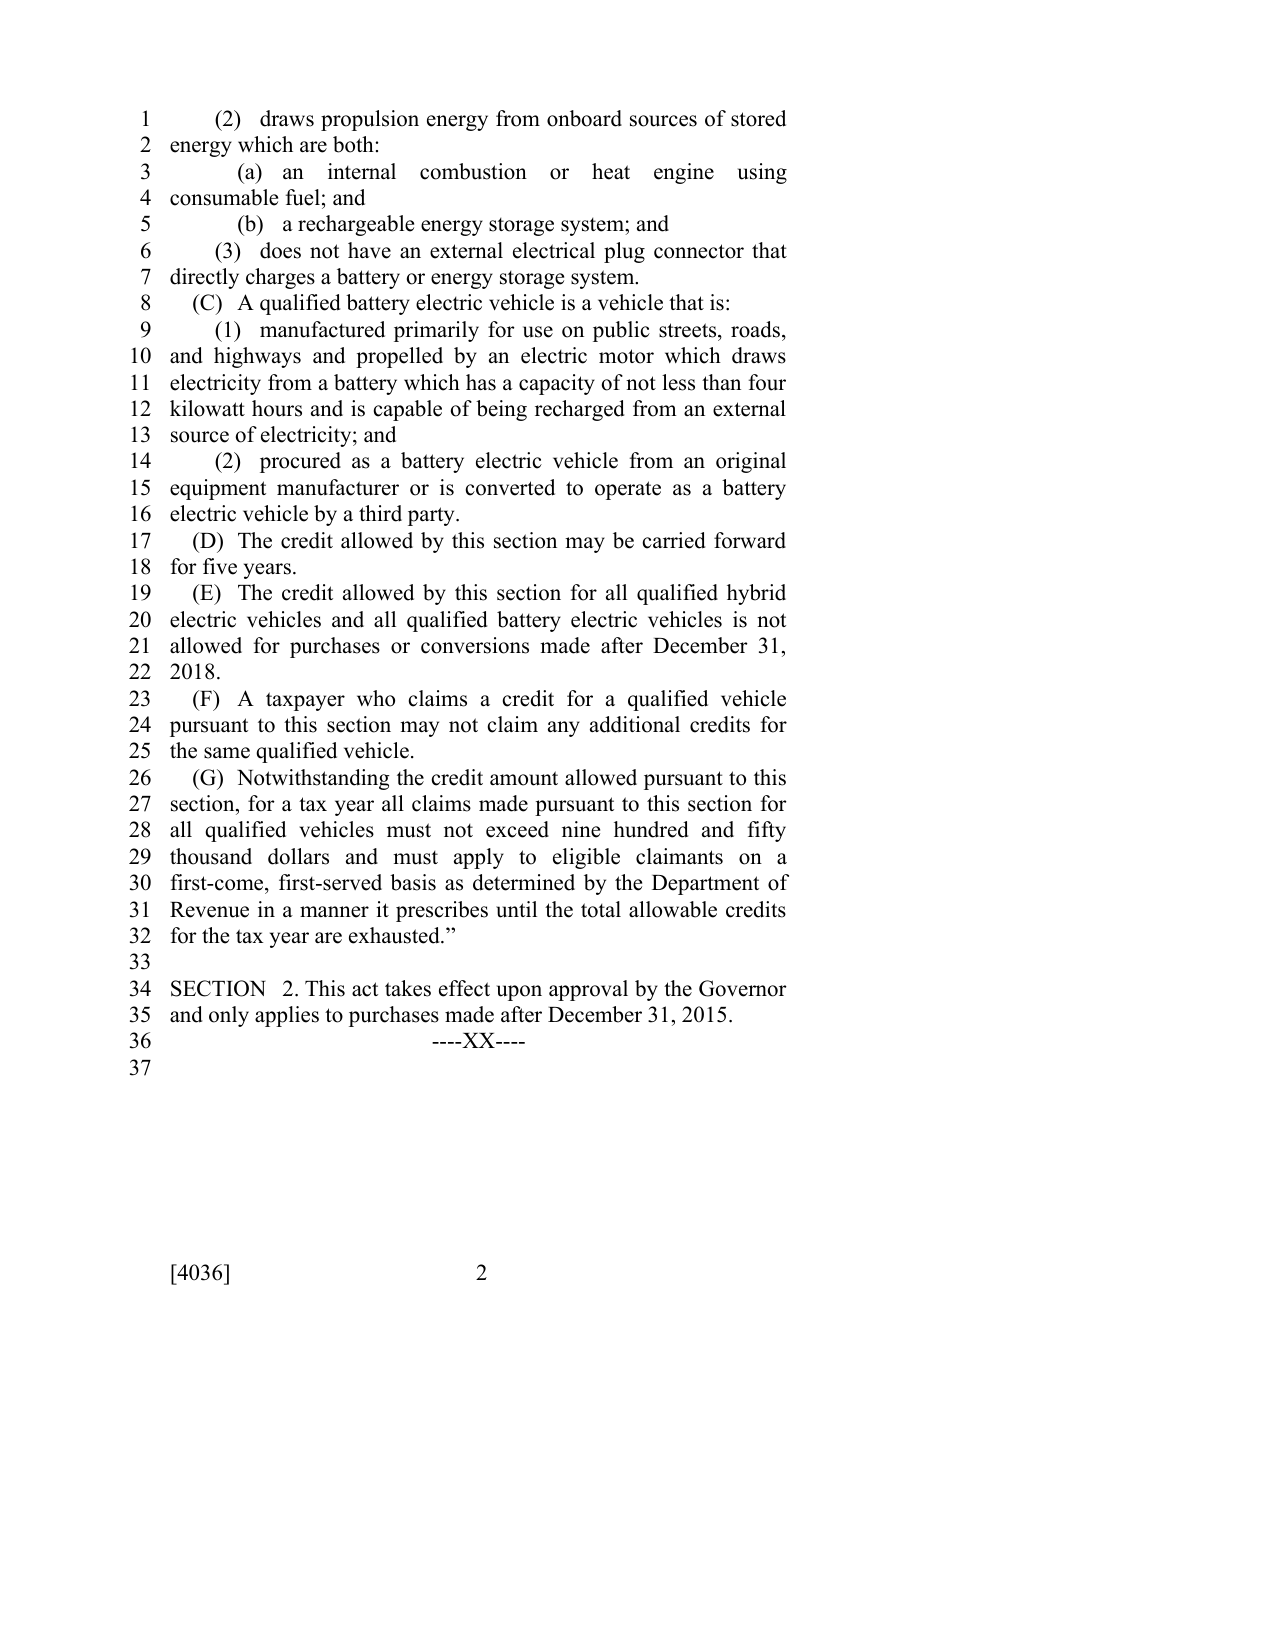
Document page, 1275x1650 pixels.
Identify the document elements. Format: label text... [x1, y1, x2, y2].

text (2) procured as a battery electric vehicle from an original equipment manufacturer or is converted to operate as a battery electric vehicle by a third party. [169, 448, 787, 527]
text (2) draws propulsion energy from onboard sources of stored energy which are both: [169, 105, 787, 158]
text ----XX---- [169, 1027, 787, 1054]
text SECTION 2. This act takes effect upon approval by the Governor and only applies to purchases made after December 31, 2015. [169, 975, 787, 1027]
text (F) A taxpayer who claims a credit for a qualified vehicle pursuant to this section may not claim any additional credits for the same qualified vehicle. [169, 685, 787, 764]
text (a) an internal combustion or heat engine using consumable fuel; and [169, 158, 787, 210]
text (1) manufactured primarily for use on public streets, roads, and highways and propelled by an electric motor which draws electricity from a battery which has a capacity of not less than four kilowatt hours and is capable of being recharged from an external source of electricity; and [169, 316, 787, 448]
text (D) The credit allowed by this section may be carried forward for five years. [169, 527, 787, 579]
text (E) The credit allowed by this section for all qualified hybrid electric vehicles and all qualified battery electric vehicles is not allowed for purchases or conversions made after December 31, 2018. [169, 579, 787, 685]
text (G) Notwithstanding the credit amount allowed pursuant to this section, for a tax year all claims made pursuant to this section for all qualified vehicles must not exceed nine hundred and fifty thousand dollars and must apply to eligible claimants on a first-come, first-served basis as determined by the Department of Revenue in a manner it prescribes until the total allowable credits for the tax year are exhausted.” [169, 764, 787, 948]
text (b) a rechargeable energy storage system; and [169, 210, 787, 237]
text (C) A qualified battery electric vehicle is a vehicle that is: [169, 289, 787, 316]
text (3) does not have an external electrical plug connector that directly charges a battery or energy storage system. [169, 237, 787, 289]
